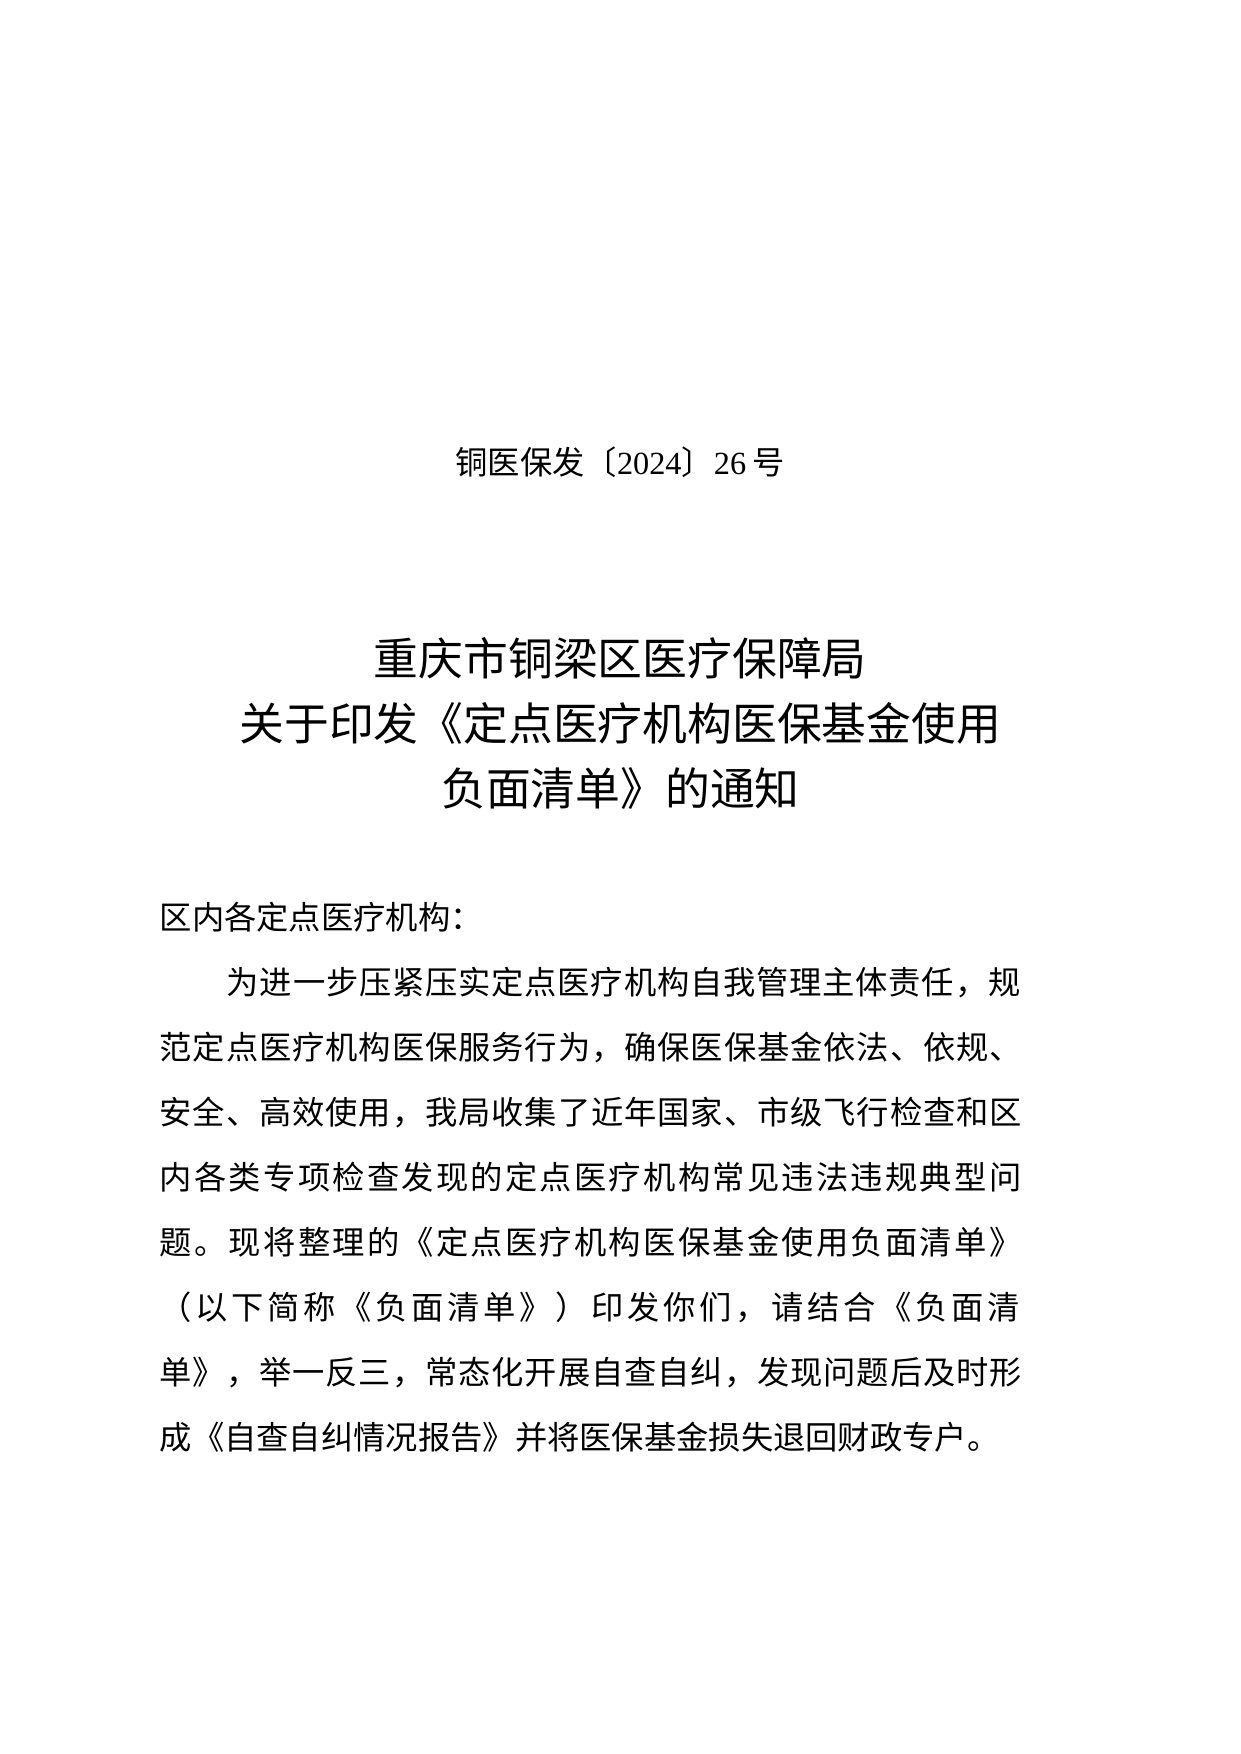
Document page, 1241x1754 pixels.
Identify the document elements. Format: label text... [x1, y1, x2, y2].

text 关于印发《定点医疗机构医保基金使用 [159, 688, 1081, 753]
text 为进一步压紧压实定点医疗机构自我管理主体责任，规范定点医疗机构医保服务行为，确保医保基金依法、依规、安全、高效使用，我局收集了近年国家、市级飞行检查和区内各类专项检查发现的定点医疗机构常见违法违规典型问题。现将整理的《定点医疗机构医保基金使用负面清单》（以下简称《负面清单》）印发你们，请结合《负面清单》，举一反三，常态化开展自查自纠，发现问题后及时形成《自查自纠情况报告》并将医保基金损失退回财政专户。 [159, 948, 1023, 1468]
text 负面清单》的通知 [159, 753, 1081, 818]
text 铜医保发〔2024〕26号 [159, 428, 1081, 493]
text 重庆市铜梁区医疗保障局 [159, 623, 1081, 688]
text 区内各定点医疗机构： [159, 883, 1020, 948]
